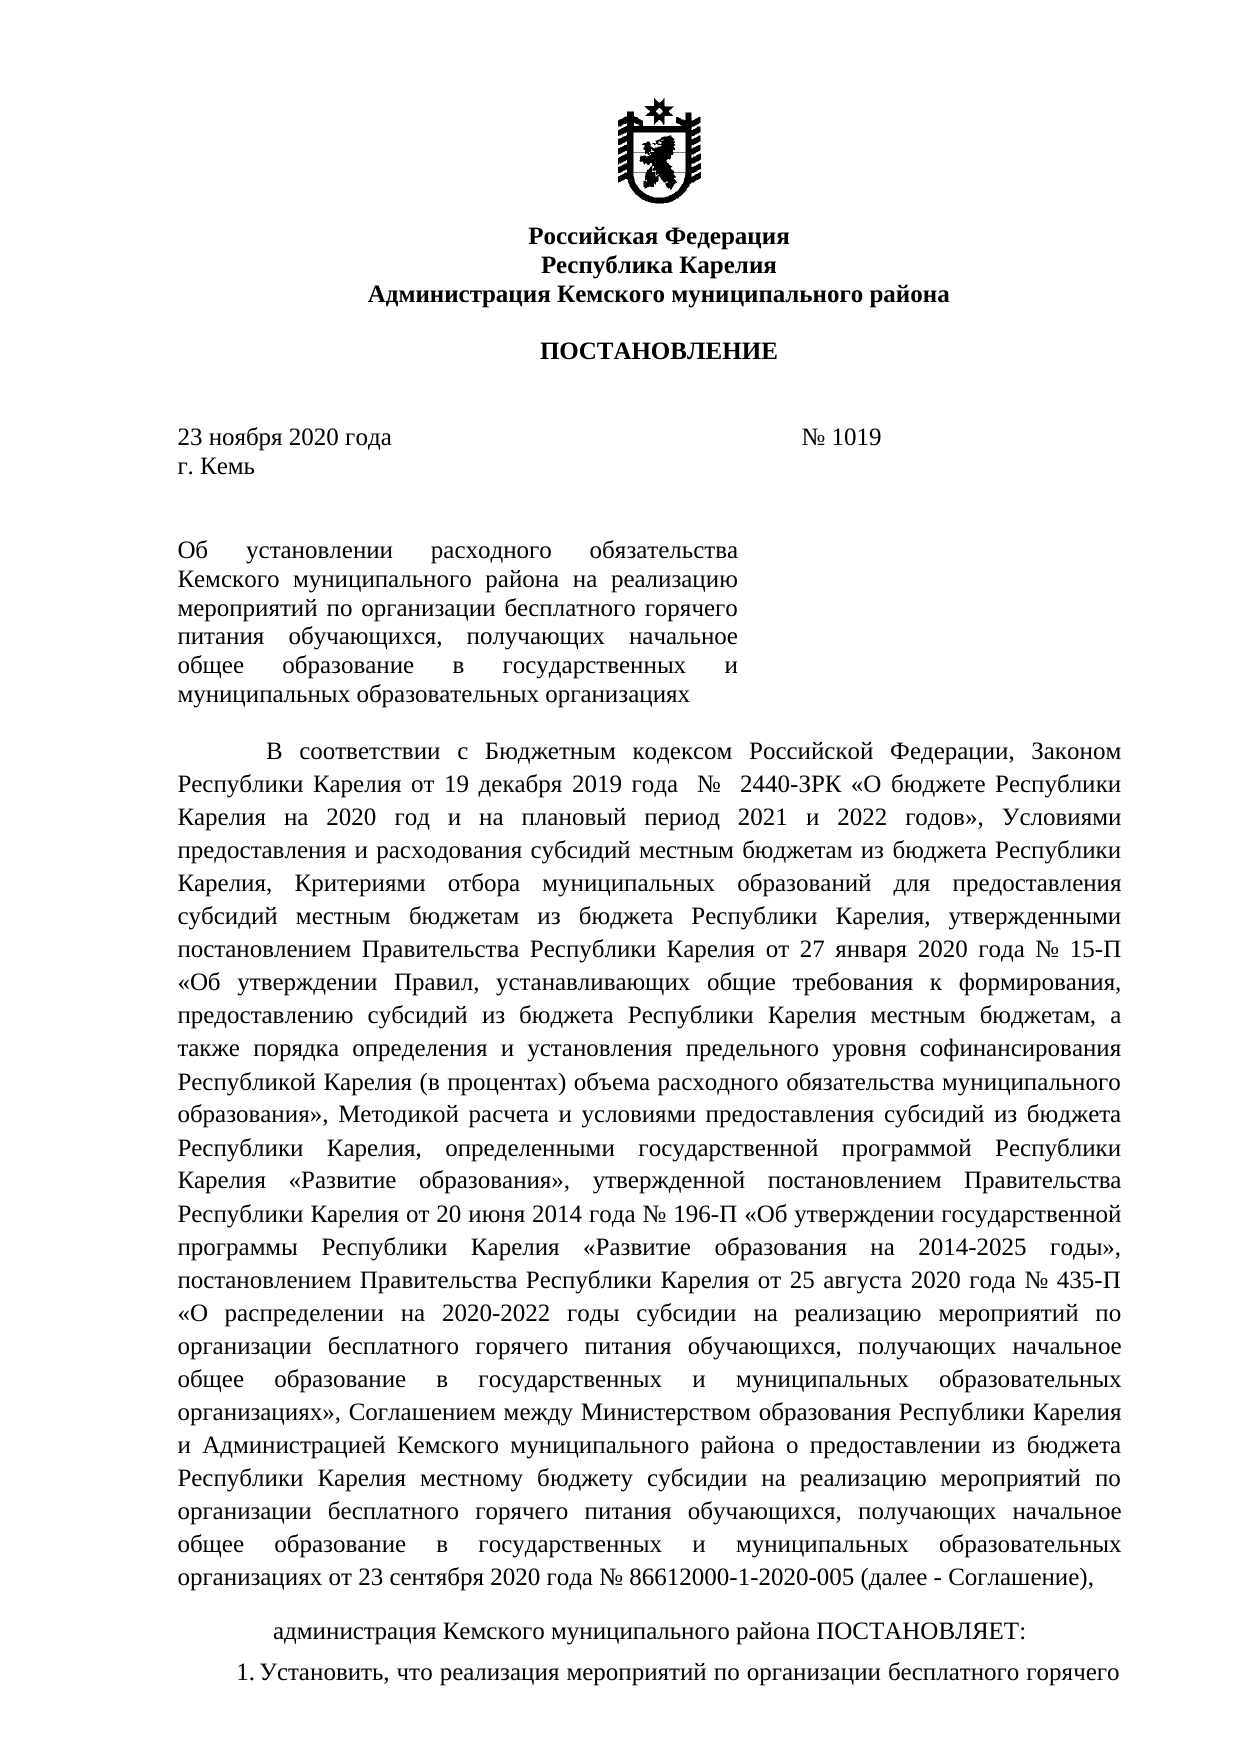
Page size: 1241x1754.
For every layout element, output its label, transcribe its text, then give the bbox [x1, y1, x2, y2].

text В соответствии с Бюджетным кодексом Российской Федерации, Законом Республики Карелия от 19 декабря 2019 года № 2440-ЗРК «О бюджете Республики Карелия на 2020 год и на плановый период 2021 и 2022 годов», Условиями предоставления и расходования субсидий местным бюджетам из бюджета Республики Карелия, Критериями отбора муниципальных образований для предоставления субсидий местным бюджетам из бюджета Республики Карелия, утвержденными постановлением Правительства Республики Карелия от 27 января 2020 года № 15-П «Об утверждении Правил, устанавливающих общие требования к формирования, предоставлению субсидий из бюджета Республики Карелия местным бюджетам, а также порядка определения и установления предельного уровня софинансирования Республикой Карелия (в процентах) объема расходного обязательства муниципального образования», Методикой расчета и условиями предоставления субсидий из бюджета Республики Карелия, определенными государственной программой Республики Карелия «Развитие образования», утвержденной постановлением Правительства Республики Карелия от 20 июня 2014 года № 196-П «Об утверждении государственной программы Республики Карелия «Развитие образования на 2014-2025 годы», постановлением Правительства Республики Карелия от 25 августа 2020 года № 435-П «О распределении на 2020-2022 годы субсидии на реализацию мероприятий по организации бесплатного горячего питания обучающихся, получающих начальное общее образование в государственных и муниципальных образовательных организациях», Соглашением между Министерством образования Республики Карелия и Администрацией Кемского муниципального района о предоставлении из бюджета Республики Карелия местному бюджету субсидии на реализацию мероприятий по организации бесплатного горячего питания обучающихся, получающих начальное общее образование в государственных и муниципальных образовательных организациях от 23 сентября 2020 года № 86612000-1-2020-005 (далее - Соглашение), [177, 736, 1122, 1591]
text г. Кемь [177, 451, 1122, 480]
text администрация Кемского муниципального района ПОСТАНОВЛЯЕТ: [177, 1616, 1122, 1644]
table_header Российская Федерация Республика Карелия Администрация Кемского муниципального района ПОСТАНОВЛЕНИЕ [166, 89, 1152, 365]
text 23 ноября 2020 года № 1019 [177, 422, 1122, 451]
text Об установлении расходного обязательства Кемского муниципального района на реализацию мероприятий по организации бесплатного горячего питания обучающихся, получающих начальное общее образование в государственных и муниципальных образовательных организациях [177, 535, 738, 708]
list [179, 1657, 1121, 1686]
